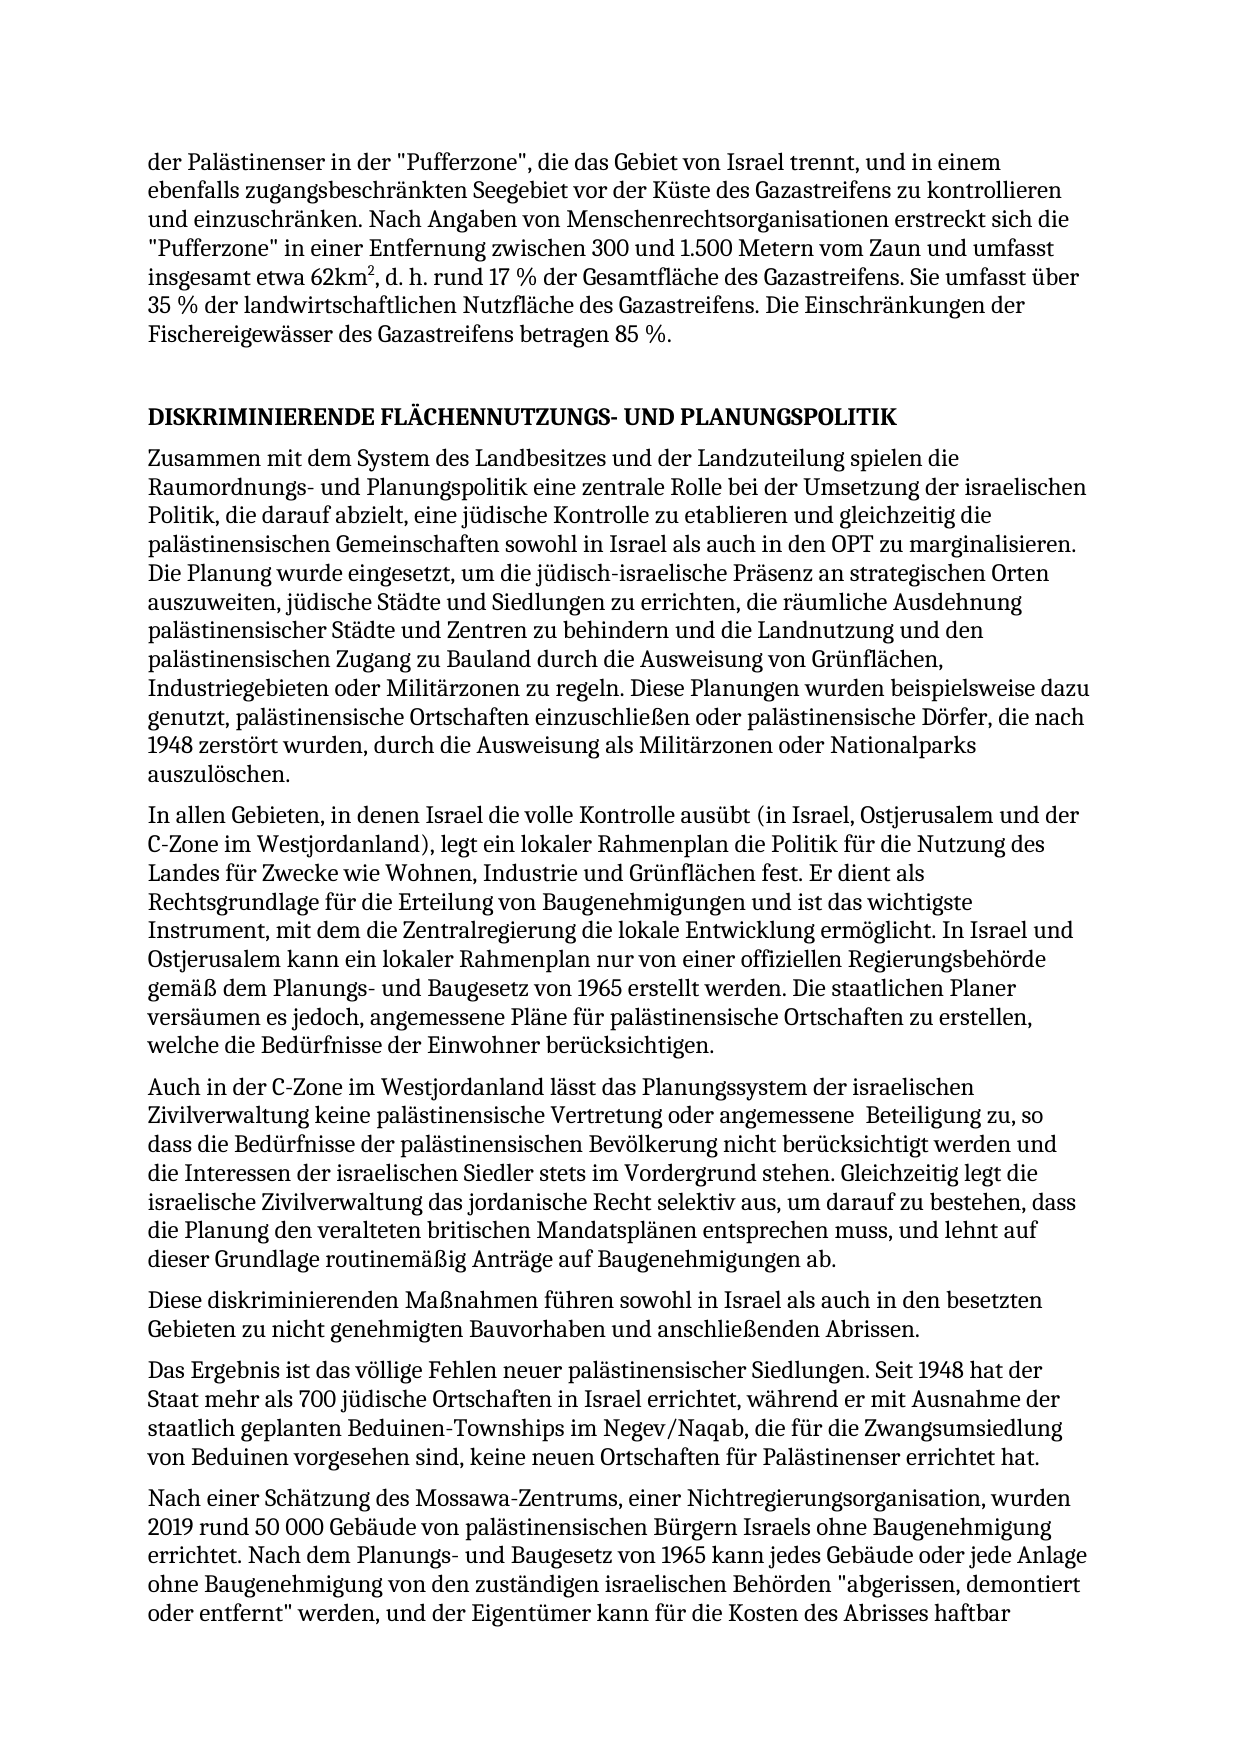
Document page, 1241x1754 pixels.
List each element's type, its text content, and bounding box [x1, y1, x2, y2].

text Auch in der C-Zone im Westjordanland lässt das Planungssystem der israelischen Zivilverwaltung keine palästinensische Vertretung oder angemessene Beteiligung zu, so dass die Bedürfnisse der palästinensischen Bevölkerung nicht berücksichtigt werden und die Interessen der israelischen Siedler stets im Vordergrund stehen. Gleichzeitig legt die israelische Zivilverwaltung das jordanische Recht selektiv aus, um darauf zu bestehen, dass die Planung den veralteten britischen Mandatsplänen entsprechen muss, und lehnt auf dieser Grundlage routinemäßig Anträge auf Baugenehmigungen ab. [148, 1073, 1093, 1274]
text In allen Gebieten, in denen Israel die volle Kontrolle ausübt (in Israel, Ostjerusalem und der C-Zone im Westjordanland), legt ein lokaler Rahmenplan die Politik für die Nutzung des Landes für Zwecke wie Wohnen, Industrie und Grünflächen fest. Er dient als Rechtsgrundlage für die Erteilung von Baugenehmigungen und ist das wichtigste Instrument, mit dem die Zentralregierung die lokale Entwicklung ermöglicht. In Israel und Ostjerusalem kann ein lokaler Rahmenplan nur von einer offiziellen Regierungsbehörde gemäß dem Planungs- und Baugesetz von 1965 erstellt werden. Die staatlichen Planer versäumen es jedoch, angemessene Pläne für palästinensische Ortschaften zu erstellen, welche die Bedürfnisse der Einwohner berücksichtigen. [148, 801, 1093, 1060]
text Zusammen mit dem System des Landbesitzes und der Landzuteilung spielen die Raumordnungs- und Planungspolitik eine zentrale Rolle bei der Umsetzung der israelischen Politik, die darauf abzielt, eine jüdische Kontrolle zu etablieren und gleichzeitig die palästinensischen Gemeinschaften sowohl in Israel als auch in den OPT zu marginalisieren. Die Planung wurde eingesetzt, um die jüdisch-israelische Präsenz an strategischen Orten auszuweiten, jüdische Städte und Siedlungen zu errichten, die räumliche Ausdehnung palästinensischer Städte und Zentren zu behindern und die Landnutzung und den palästinensischen Zugang zu Bauland durch die Ausweisung von Grünflächen, Industriegebieten oder Militärzonen zu regeln. Diese Planungen wurden beispielsweise dazu genutzt, palästinensische Ortschaften einzuschließen oder palästinensische Dörfer, die nach 1948 zerstört wurden, durch die Ausweisung als Militärzonen oder Nationalparks auszulöschen. [148, 444, 1093, 789]
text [148, 148, 1093, 349]
text DISKRIMINIERENDE FLÄCHENNUTZUNGS- UND PLANUNGSPOLITIK [148, 403, 1093, 431]
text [148, 1484, 1093, 1628]
text Diese diskriminierenden Maßnahmen führen sowohl in Israel als auch in den besetzten Gebieten zu nicht genehmigten Bauvorhaben und anschließenden Abrissen. [148, 1286, 1093, 1344]
text Das Ergebnis ist das völlige Fehlen neuer palästinensischer Siedlungen. Seit 1948 hat der Staat mehr als 700 jüdische Ortschaften in Israel errichtet, während er mit Ausnahme der staatlich geplanten Beduinen-Townships im Negev/Naqab, die für die Zwangsumsiedlung von Beduinen vorgesehen sind, keine neuen Ortschaften für Palästinenser errichtet hat. [148, 1356, 1093, 1471]
